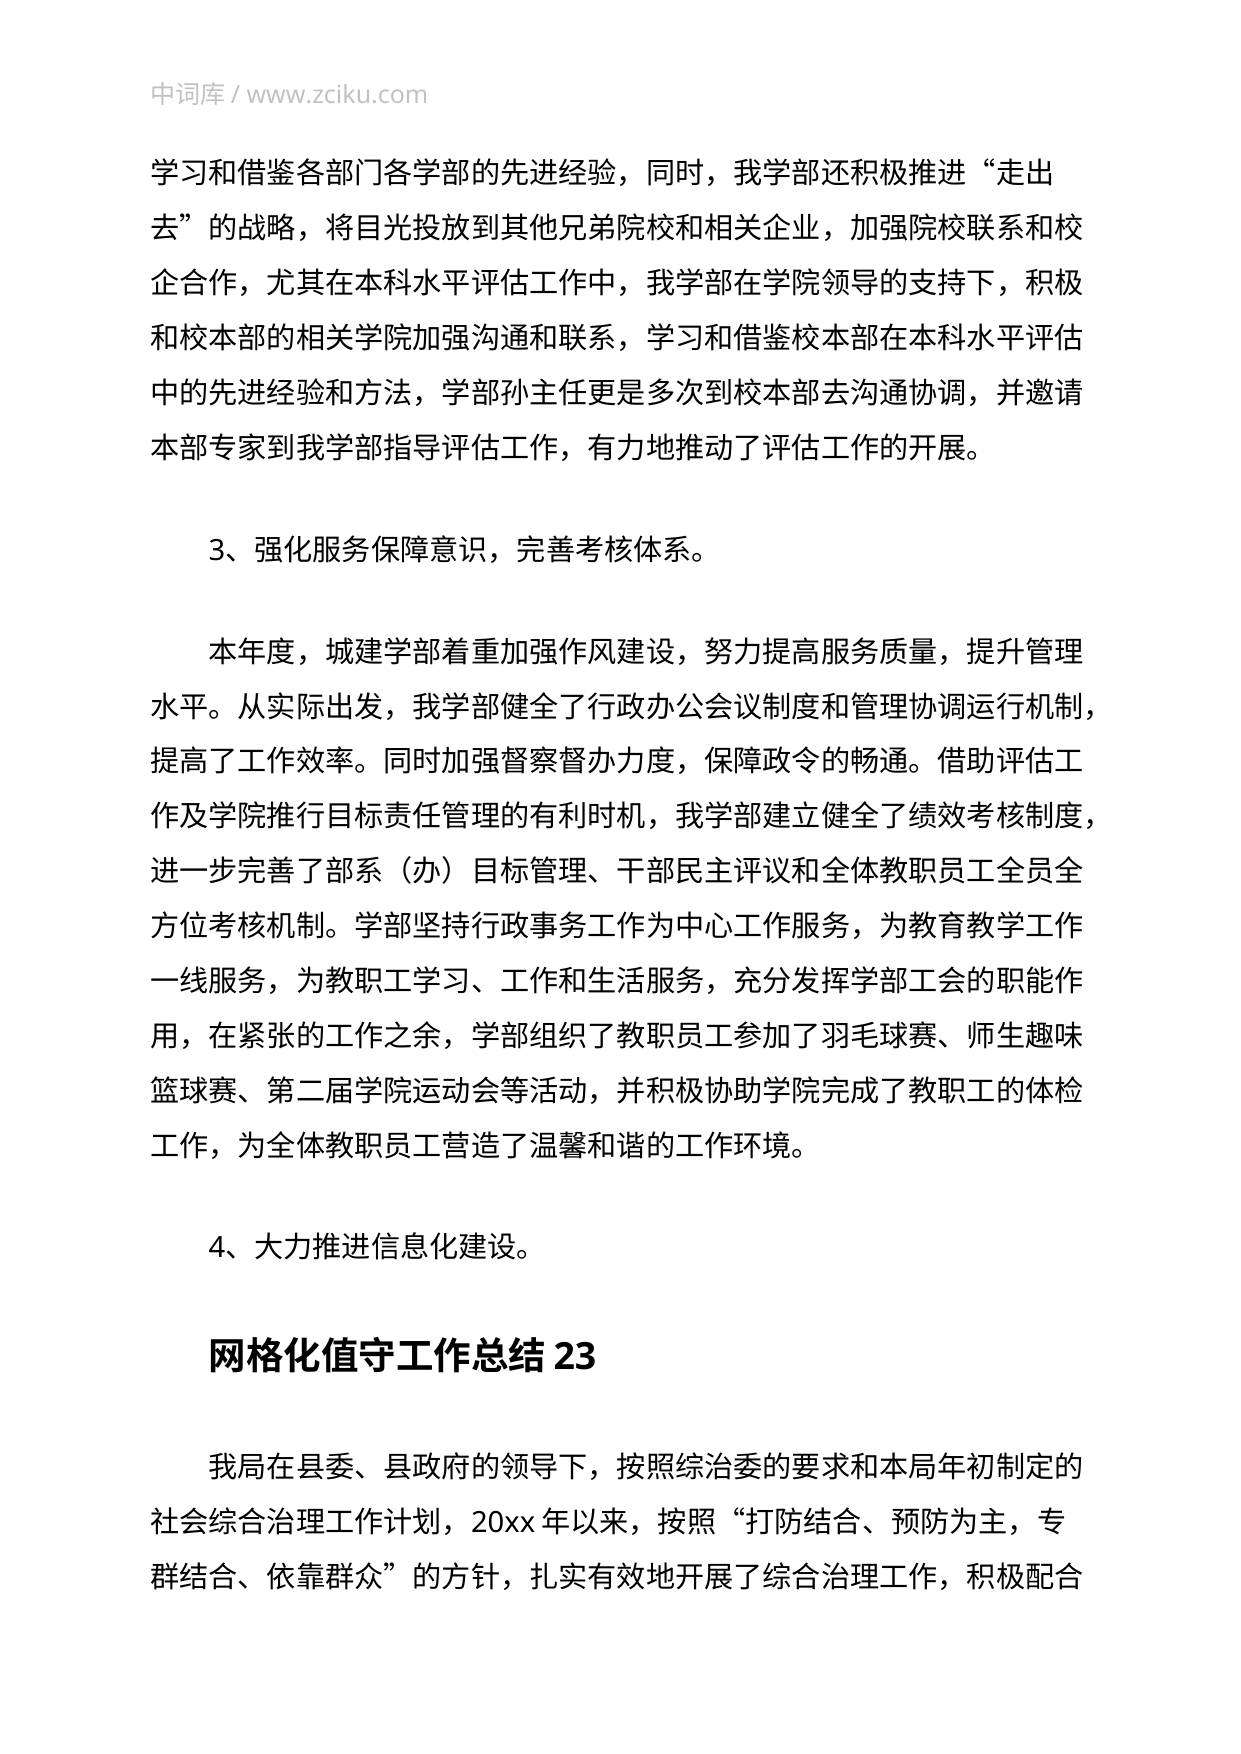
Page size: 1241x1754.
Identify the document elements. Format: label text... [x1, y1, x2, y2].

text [150, 150, 1090, 467]
text 本年度，城建学部着重加强作风建设，努力提高服务质量，提升管理水平。从实际出发，我学部健全了行政办公会议制度和管理协调运行机制，提高了工作效率。同时加强督察督办力度，保障政令的畅通。借助评估工作及学院推行目标责任管理的有利时机，我学部建立健全了绩效考核制度，进一步完善了部系（办）目标管理、干部民主评议和全体教职员工全员全方位考核机制。学部坚持行政事务工作为中心工作服务，为教育教学工作一线服务，为教职工学习、工作和生活服务，充分发挥学部工会的职能作用，在紧张的工作之余，学部组织了教职员工参加了羽毛球赛、师生趣味篮球赛、第二届学院运动会等活动，并积极协助学院完成了教职工的体检工作，为全体教职员工营造了温馨和谐的工作环境。 [150, 628, 1090, 1164]
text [150, 1444, 1090, 1596]
text 4、大力推进信息化建设。 [150, 1224, 1090, 1266]
text 3、强化服务保障意识，完善考核体系。 [150, 526, 1090, 569]
text 网格化值守工作总结23 [150, 1326, 1090, 1381]
